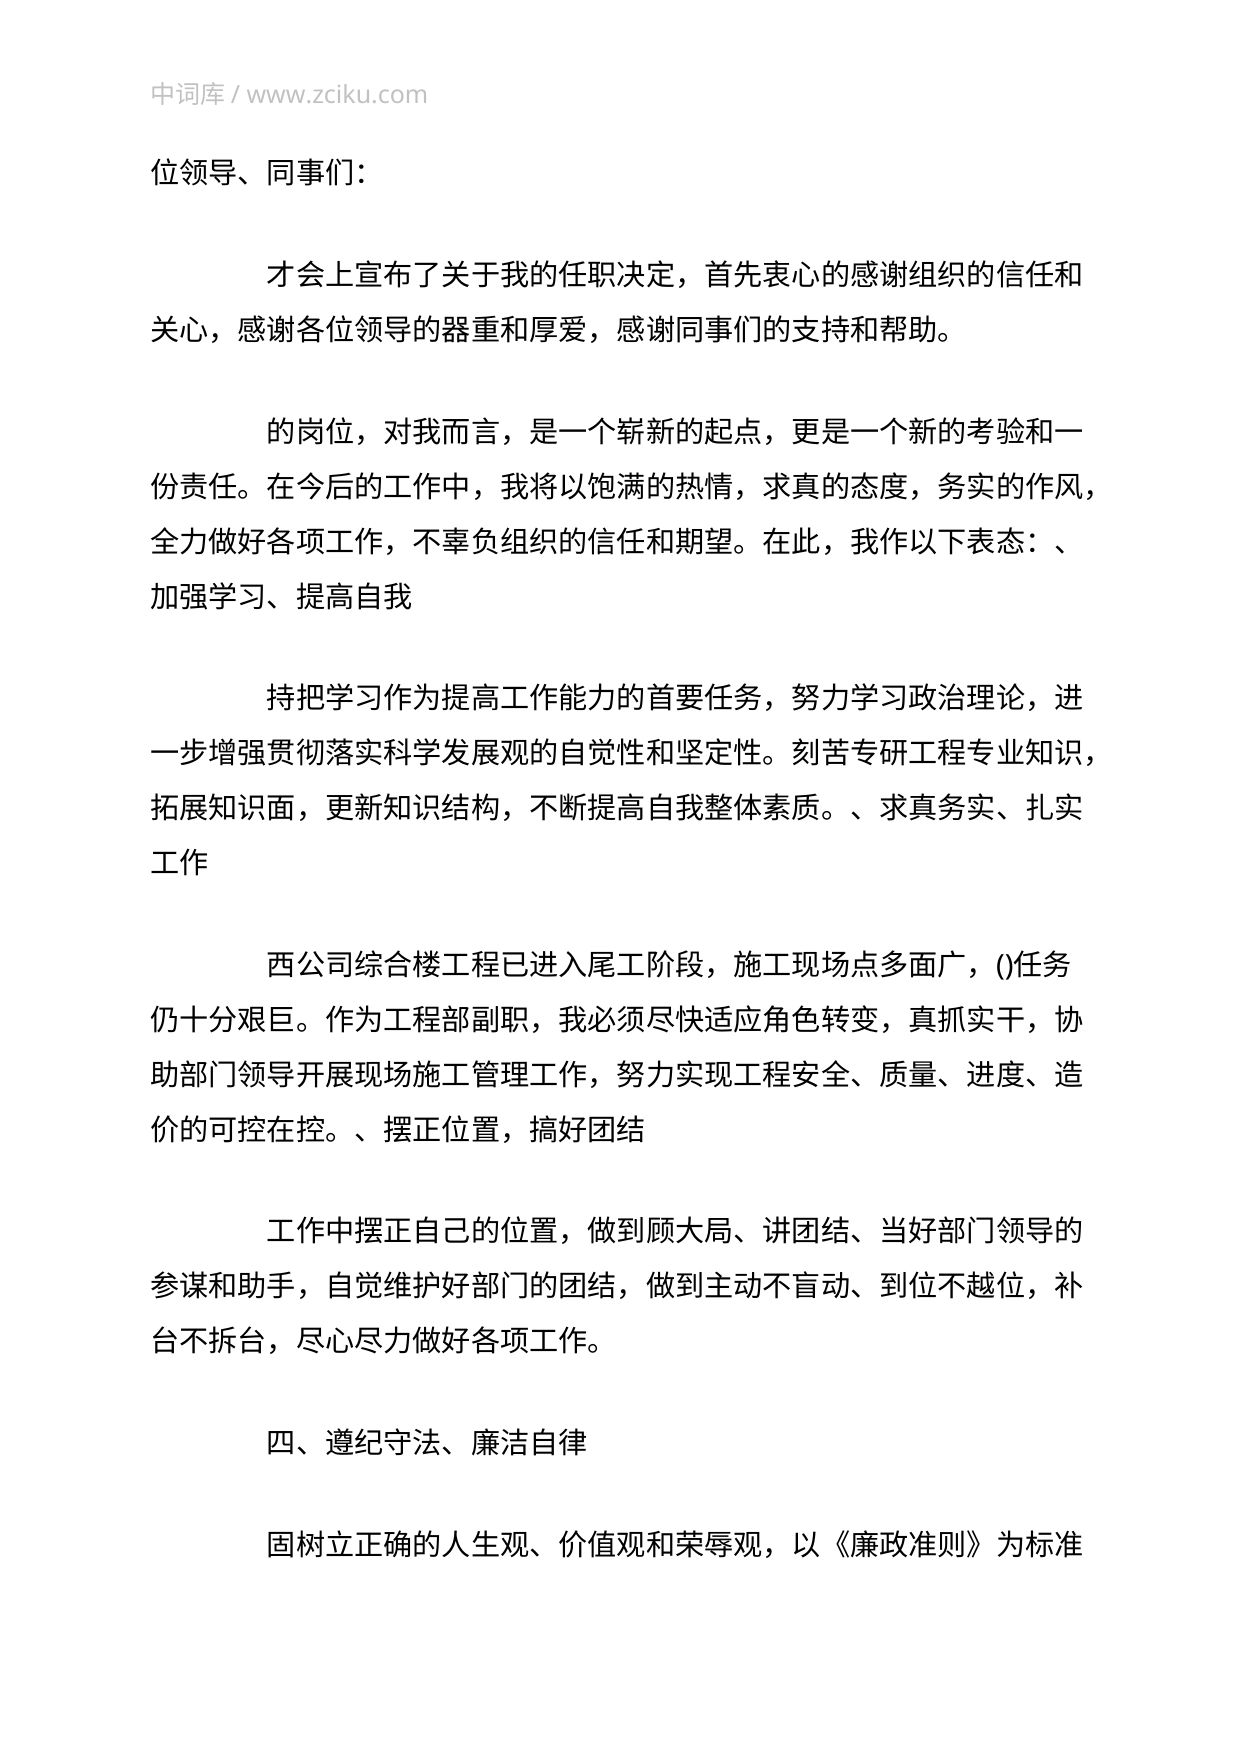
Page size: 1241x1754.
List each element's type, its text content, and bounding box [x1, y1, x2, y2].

text 西公司综合楼工程已进入尾工阶段，施工现场点多面广，()任务仍十分艰巨。作为工程部副职，我必须尽快适应角色转变，真抓实干，协助部门领导开展现场施工管理工作，努力实现工程安全、质量、进度、造价的可控在控。、摆正位置，搞好团结 [150, 941, 1090, 1148]
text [150, 150, 1090, 192]
text 的岗位，对我而言，是一个崭新的起点，更是一个新的考验和一份责任。在今后的工作中，我将以饱满的热情，求真的态度，务实的作风，全力做好各项工作，不辜负组织的信任和期望。在此，我作以下表态：、加强学习、提高自我 [150, 408, 1090, 615]
text 工作中摆正自己的位置，做到顾大局、讲团结、当好部门领导的参谋和助手，自觉维护好部门的团结，做到主动不盲动、到位不越位，补台不拆台，尽心尽力做好各项工作。 [150, 1208, 1090, 1360]
text 持把学习作为提高工作能力的首要任务，努力学习政治理论，进一步增强贯彻落实科学发展观的自觉性和坚定性。刻苦专研工程专业知识，拓展知识面，更新知识结构，不断提高自我整体素质。、求真务实、扎实工作 [150, 675, 1090, 882]
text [150, 1521, 1090, 1563]
text 才会上宣布了关于我的任职决定，首先衷心的感谢组织的信任和关心，感谢各位领导的器重和厚爱，感谢同事们的支持和帮助。 [150, 252, 1090, 349]
text 四、遵纪守法、廉洁自律 [150, 1419, 1090, 1462]
